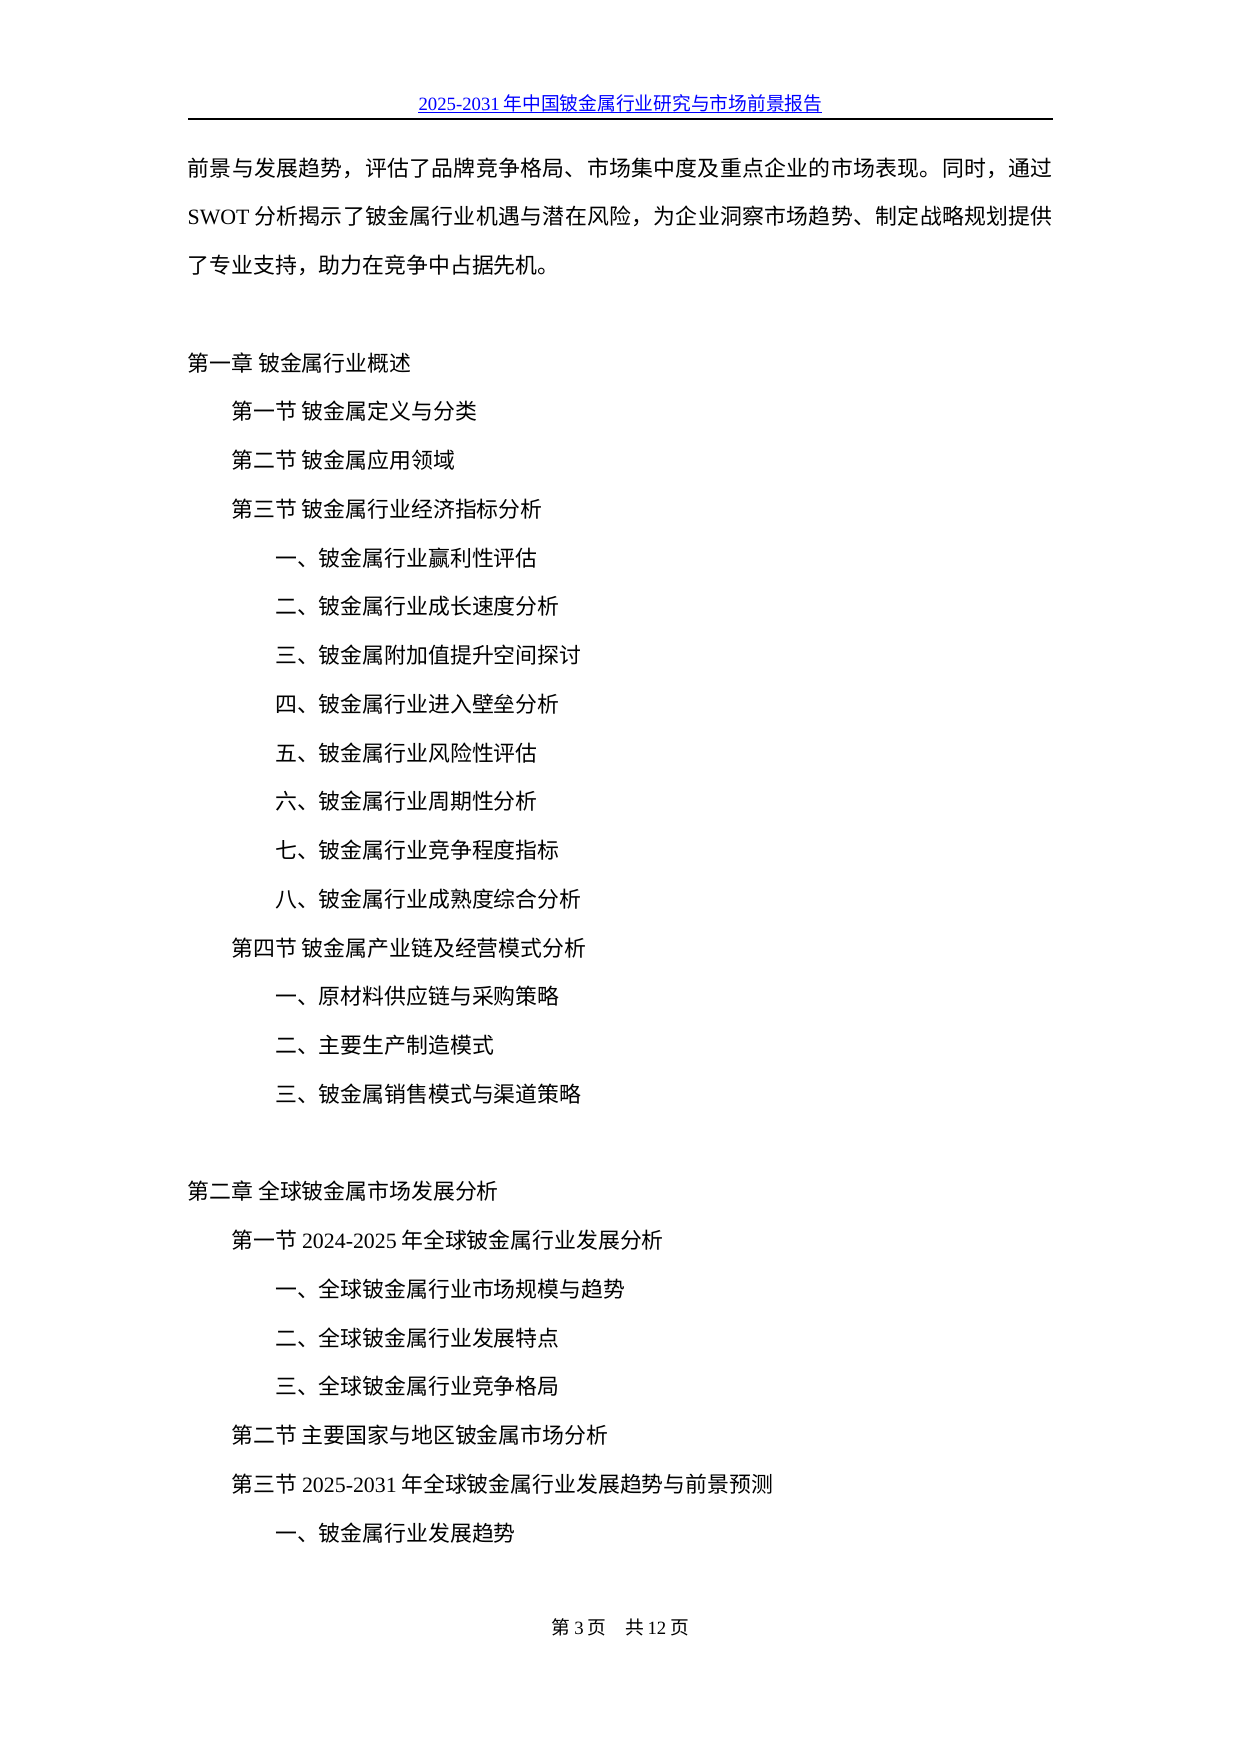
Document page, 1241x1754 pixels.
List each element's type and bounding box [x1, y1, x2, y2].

text [187, 150, 1053, 1548]
